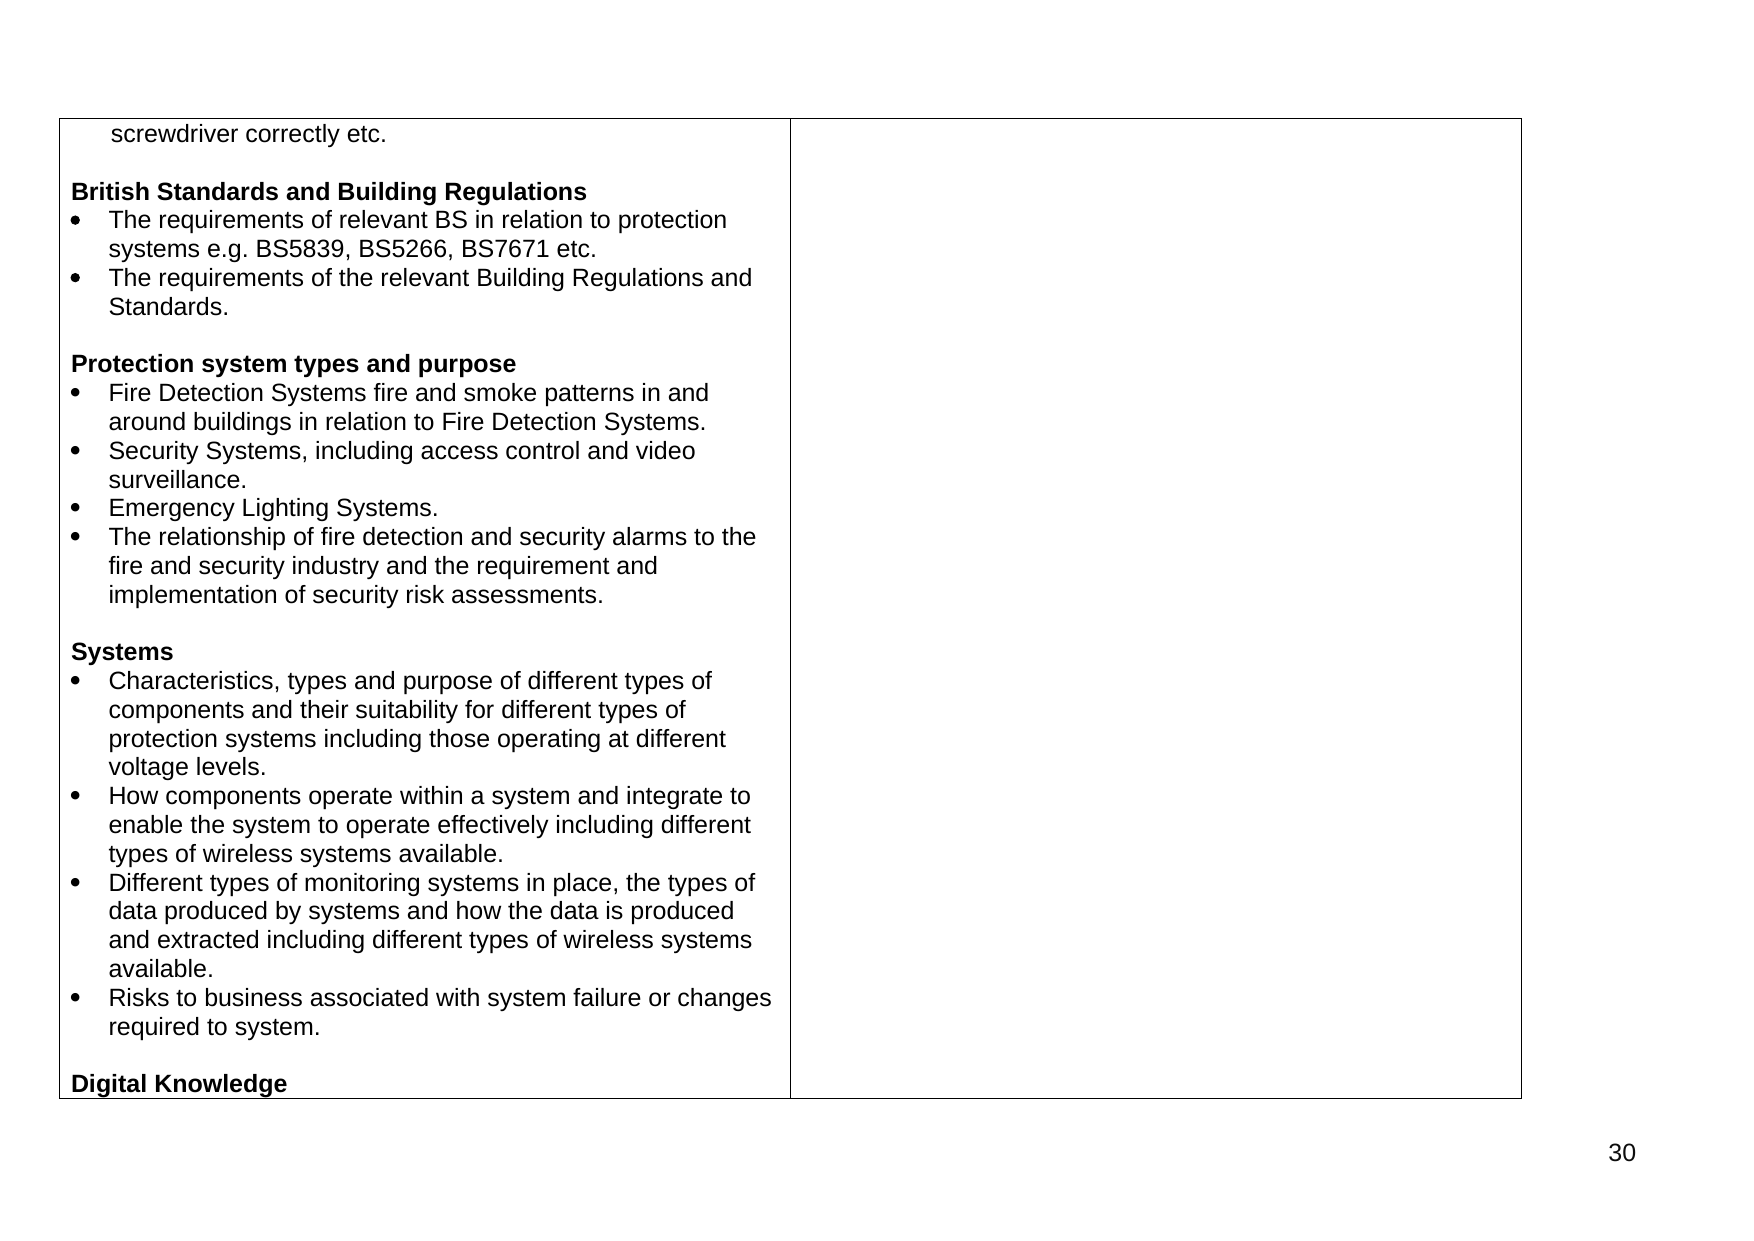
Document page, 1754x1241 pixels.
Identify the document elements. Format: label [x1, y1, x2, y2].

table_cell [791, 119, 1521, 1098]
table_cell [60, 119, 790, 1098]
